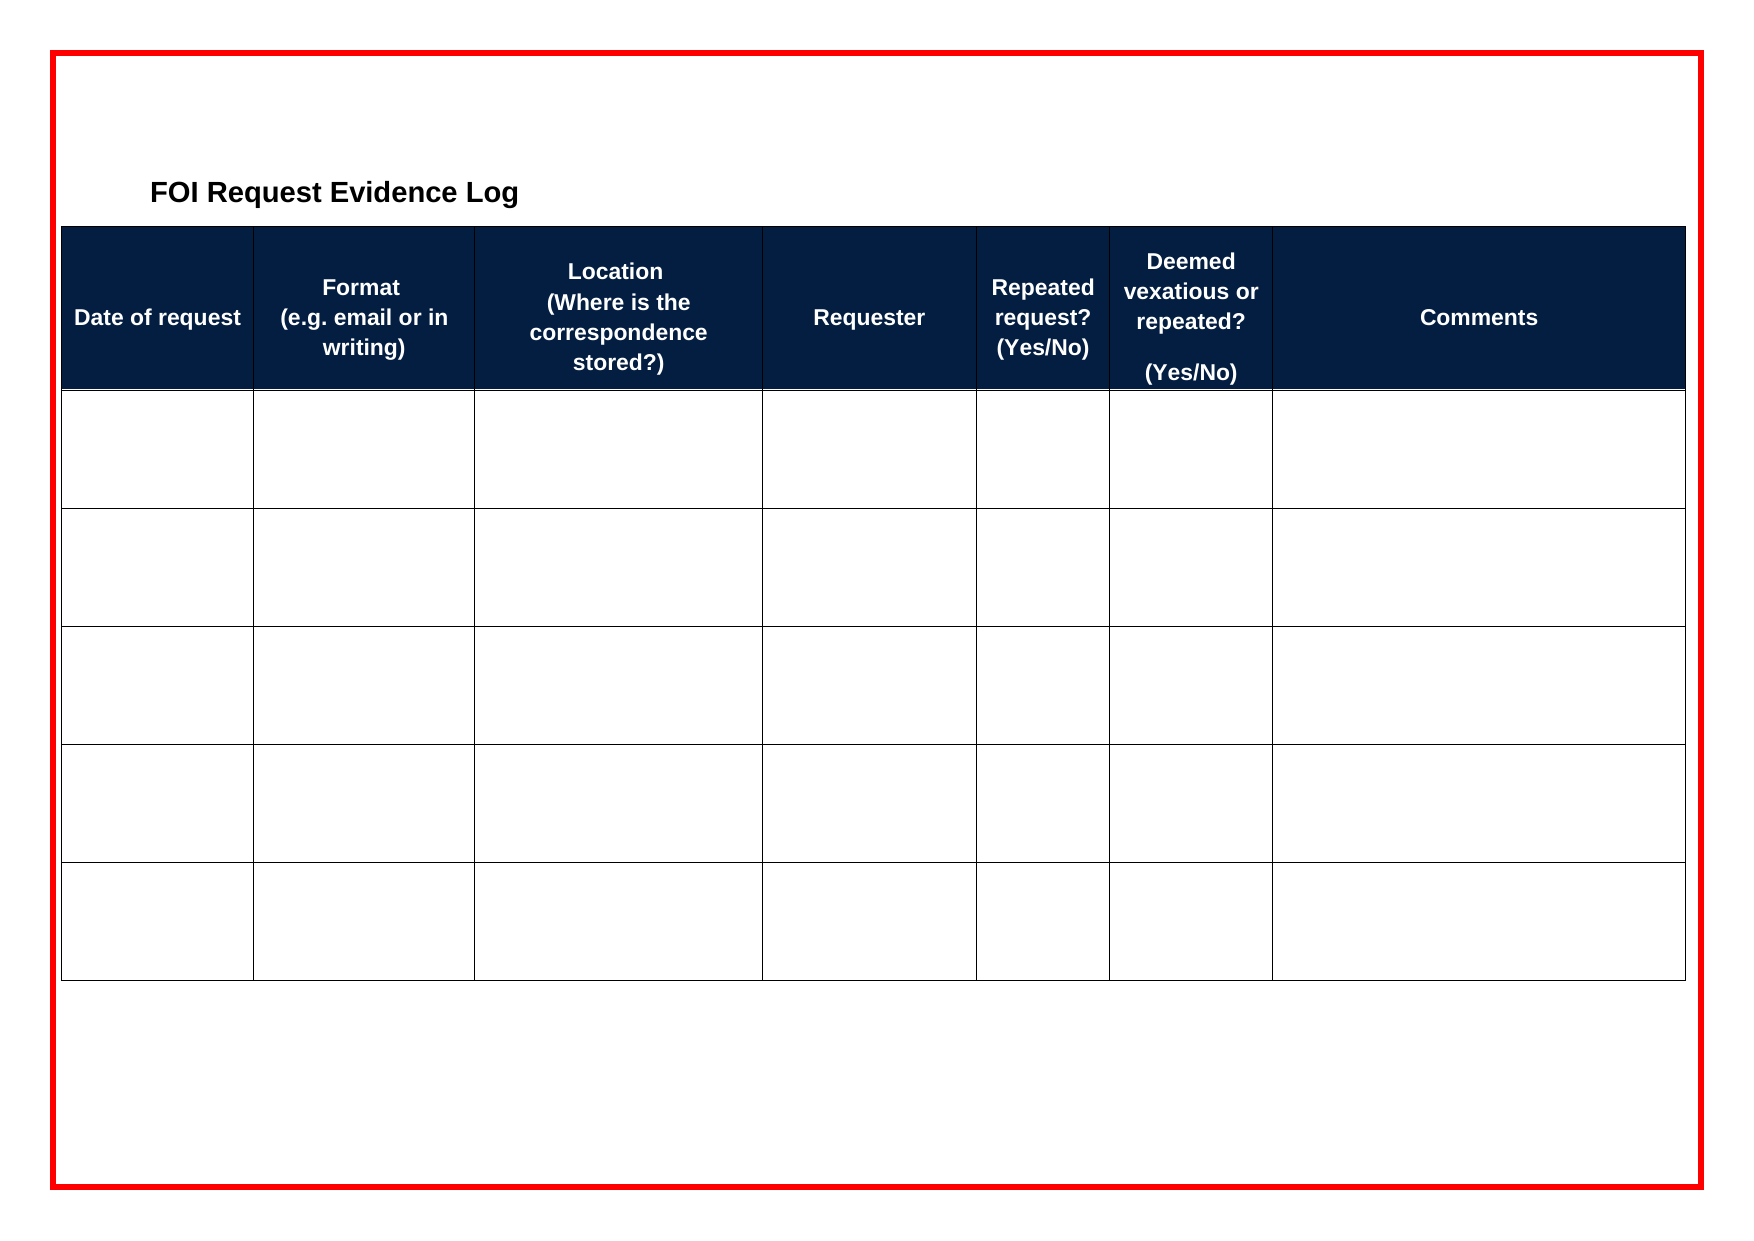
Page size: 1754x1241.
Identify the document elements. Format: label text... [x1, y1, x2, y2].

table_cell [62, 509, 253, 626]
table_cell [1273, 745, 1685, 862]
table_cell [1110, 627, 1272, 744]
table_cell [977, 863, 1109, 980]
table_cell [475, 391, 762, 508]
table_header Comments [1273, 227, 1685, 389]
table_cell [62, 863, 253, 980]
table_cell [62, 745, 253, 862]
table_header Repeated request? (Yes/No) [977, 227, 1109, 389]
subtitle FOI Request Evidence Log [150, 175, 1604, 208]
table_cell [475, 627, 762, 744]
table_cell [475, 863, 762, 980]
table_cell [254, 745, 474, 862]
table_cell [763, 745, 976, 862]
table_cell [475, 509, 762, 626]
table_cell [254, 509, 474, 626]
table_cell [1273, 627, 1685, 744]
table_cell [1110, 509, 1272, 626]
table_cell [62, 391, 253, 508]
table_cell [763, 627, 976, 744]
table_header Format (e.g. email or in writing) [254, 227, 474, 389]
table_cell [763, 863, 976, 980]
table_cell [1273, 863, 1685, 980]
table_cell [1110, 863, 1272, 980]
table_cell [1110, 745, 1272, 862]
table_cell [1110, 391, 1272, 508]
table_cell [977, 627, 1109, 744]
table_cell [763, 391, 976, 508]
table_header Date of request [62, 227, 253, 389]
table_cell [1273, 391, 1685, 508]
table_cell [254, 391, 474, 508]
table_cell [1273, 509, 1685, 626]
table_cell [977, 509, 1109, 626]
table_cell [475, 745, 762, 862]
table_cell [62, 627, 253, 744]
table_header Deemed vexatious or repeated? (Yes/No) [1110, 227, 1272, 389]
table_cell [763, 509, 976, 626]
table_cell [254, 627, 474, 744]
table_header Location (Where is the correspondence stored?) [475, 227, 762, 389]
table_cell [977, 391, 1109, 508]
table_cell [977, 745, 1109, 862]
table_header Requester [763, 227, 976, 389]
table_cell [254, 863, 474, 980]
